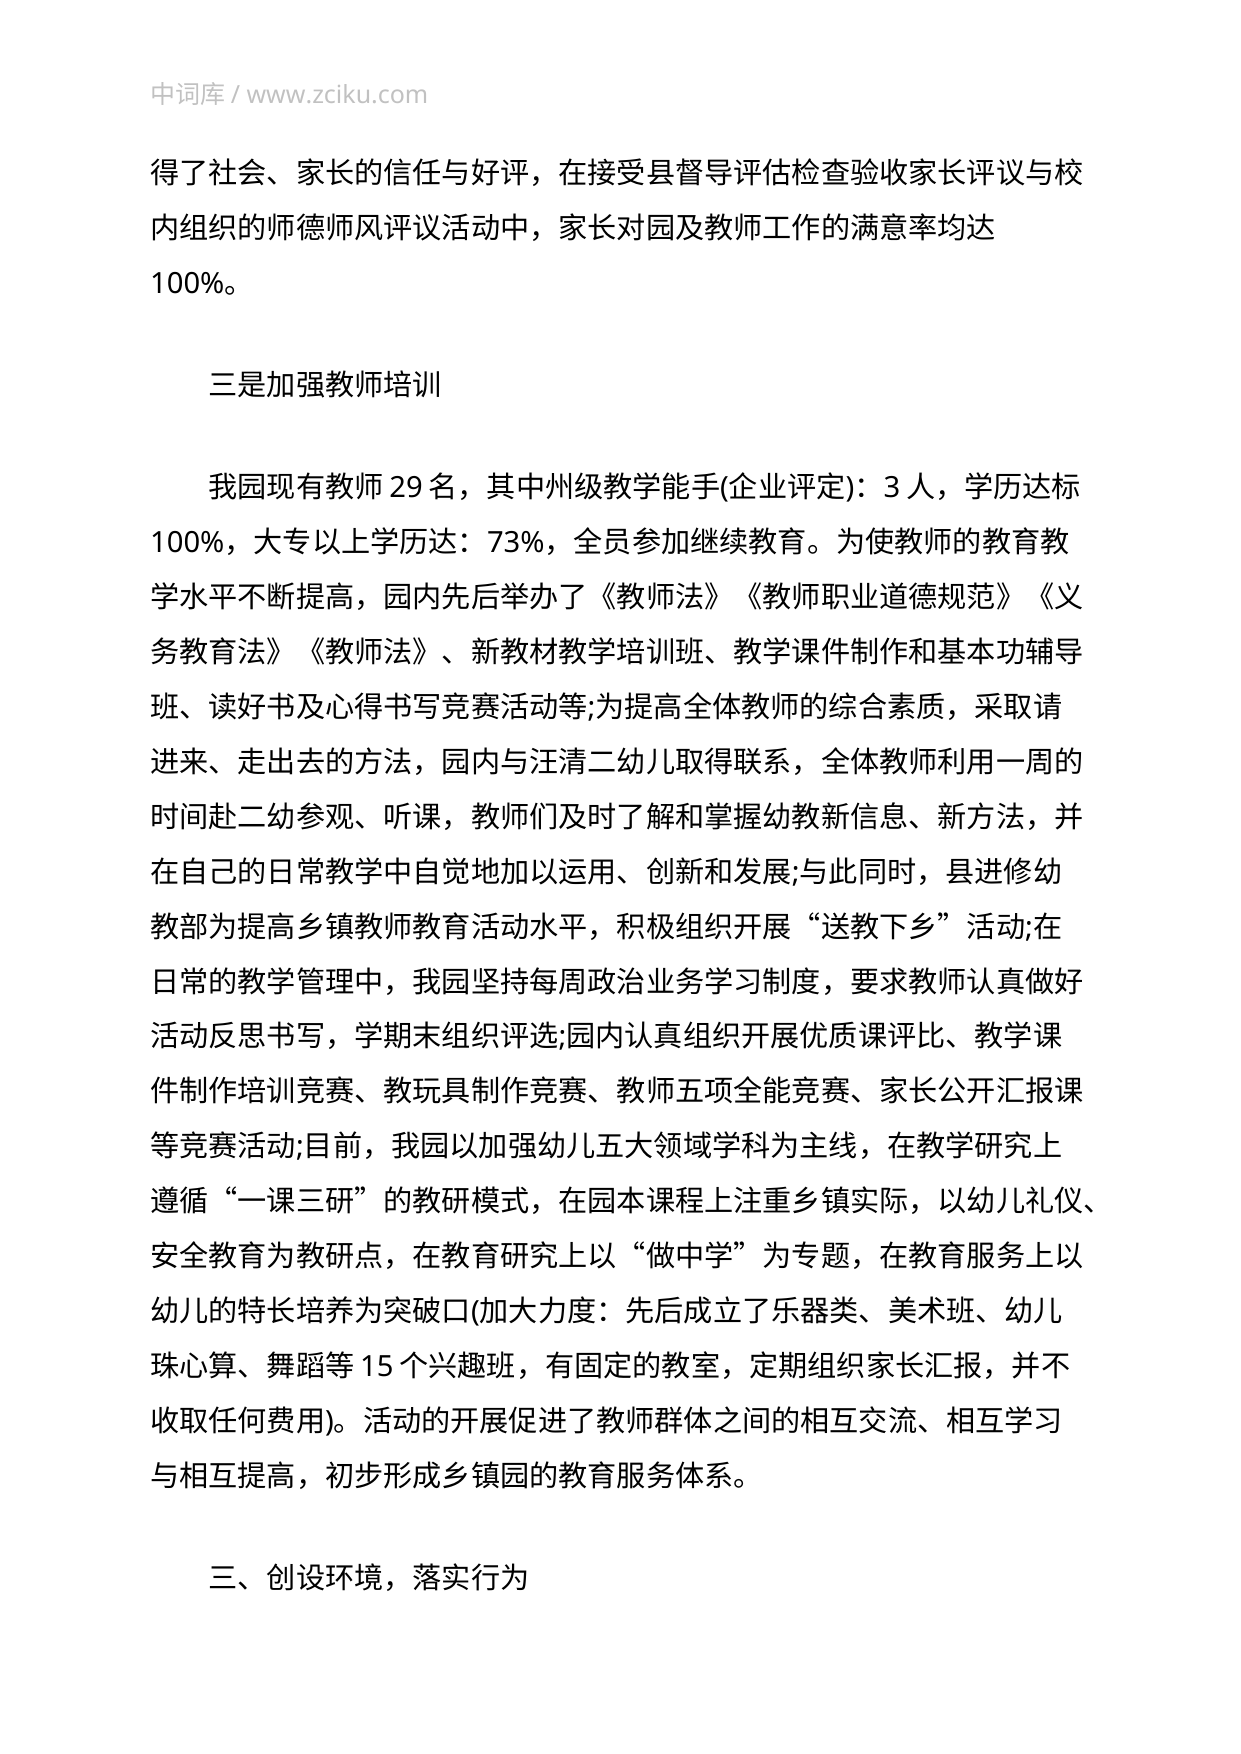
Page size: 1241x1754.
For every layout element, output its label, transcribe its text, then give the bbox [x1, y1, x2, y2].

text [150, 150, 1090, 302]
text 我园现有教师29名，其中州级教学能手(企业评定)：3人，学历达标100%，大专以上学历达：73%，全员参加继续教育。为使教师的教育教学水平不断提高，园内先后举办了《教师法》《教师职业道德规范》《义务教育法》《教师法》、新教材教学培训班、教学课件制作和基本功辅导班、读好书及心得书写竞赛活动等;为提高全体教师的综合素质，采取请进来、走出去的方法，园内与汪清二幼儿取得联系，全体教师利用一周的时间赴二幼参观、听课，教师们及时了解和掌握幼教新信息、新方法，并在自己的日常教学中自觉地加以运用、创新和发展;与此同时，县进修幼教部为提高乡镇教师教育活动水平，积极组织开展“送教下乡”活动;在日常的教学管理中，我园坚持每周政治业务学习制度，要求教师认真做好活动反思书写，学期末组织评选;园内认真组织开展优质课评比、教学课件制作培训竞赛、教玩具制作竞赛、教师五项全能竞赛、家长公开汇报课等竞赛活动;目前，我园以加强幼儿五大领域学科为主线，在教学研究上遵循“一课三研”的教研模式，在园本课程上注重乡镇实际，以幼儿礼仪、安全教育为教研点，在教育研究上以“做中学”为专题，在教育服务上以幼儿的特长培养为突破口(加大力度：先后成立了乐器类、美术班、幼儿珠心算、舞蹈等15个兴趣班，有固定的教室，定期组织家长汇报，并不收取任何费用)。活动的开展促进了教师群体之间的相互交流、相互学习与相互提高，初步形成乡镇园的教育服务体系。 [150, 463, 1090, 1495]
text 三、创设环境，落实行为 [150, 1554, 1090, 1597]
text 三是加强教师培训 [150, 362, 1090, 404]
